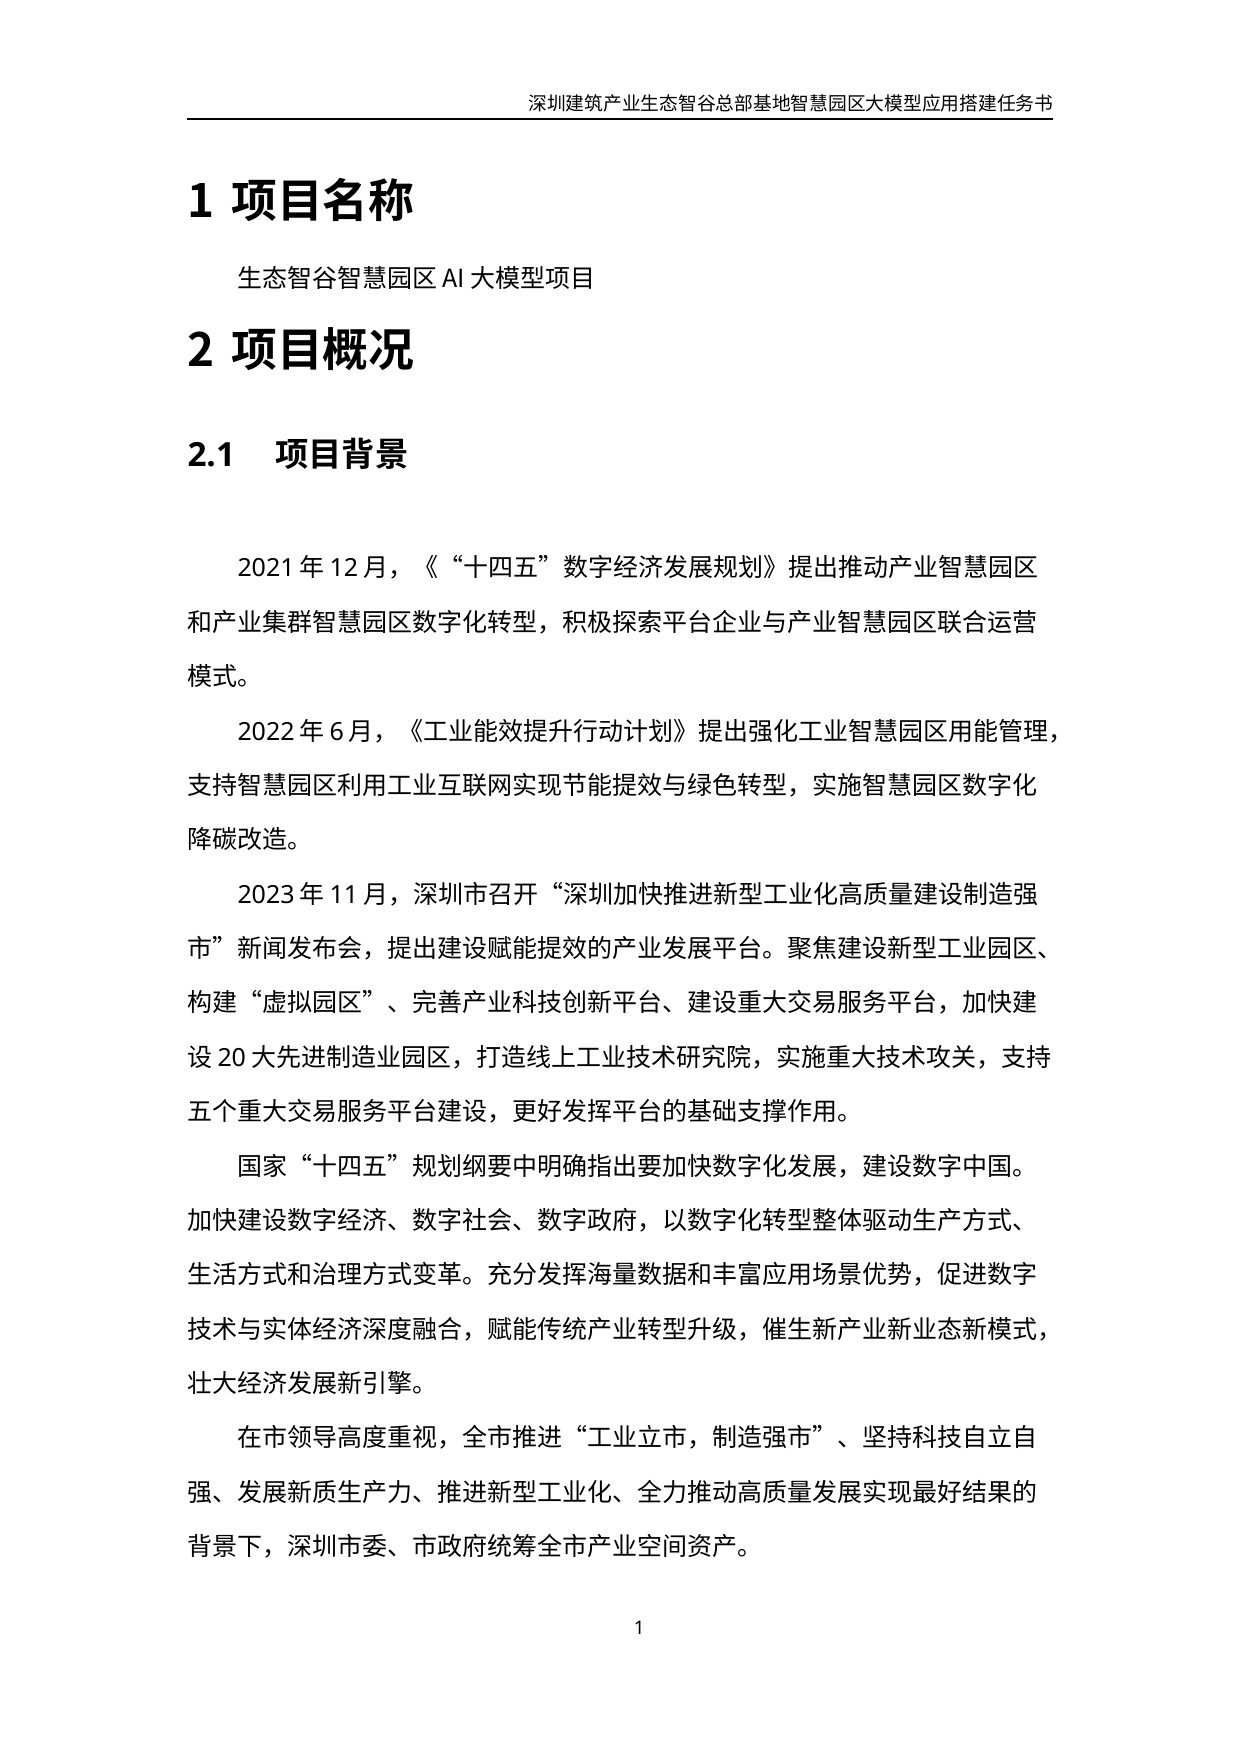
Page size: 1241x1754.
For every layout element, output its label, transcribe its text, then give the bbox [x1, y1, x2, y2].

text 在市领导高度重视，全市推进“工业立市，制造强市”、坚持科技自立自强、发展新质生产力、推进新型工业化、全力推动高质量发展实现最好结果的背景下，深圳市委、市政府统筹全市产业空间资产。 [187, 1418, 1053, 1563]
subtitle 项目背景 [187, 418, 1053, 486]
text 2021年12月，《“十四五”数字经济发展规划》提出推动产业智慧园区和产业集群智慧园区数字化转型，积极探索平台企业与产业智慧园区联合运营模式。 [187, 548, 1053, 693]
text 生态智谷智慧园区AI大模型项目 [187, 258, 1053, 294]
subtitle 项目概况 [187, 313, 1053, 381]
text 2023年11月，深圳市召开“深圳加快推进新型工业化高质量建设制造强市”新闻发布会，提出建设赋能提效的产业发展平台。聚焦建设新型工业园区、构建“虚拟园区”、完善产业科技创新平台、建设重大交易服务平台，加快建设20大先进制造业园区，打造线上工业技术研究院，实施重大技术攻关，支持五个重大交易服务平台建设，更好发挥平台的基础支撑作用。 [187, 874, 1053, 1128]
text 国家“十四五”规划纲要中明确指出要加快数字化发展，建设数字中国。加快建设数字经济、数字社会、数字政府，以数字化转型整体驱动生产方式、生活方式和治理方式变革。充分发挥海量数据和丰富应用场景优势，促进数字技术与实体经济深度融合，赋能传统产业转型升级，催生新产业新业态新模式，壮大经济发展新引擎。 [187, 1146, 1053, 1400]
text 2022年6月，《工业能效提升行动计划》提出强化工业智慧园区用能管理，支持智慧园区利用工业互联网实现节能提效与绿色转型，实施智慧园区数字化降碳改造。 [187, 711, 1053, 856]
subtitle 项目名称 [187, 164, 1053, 232]
